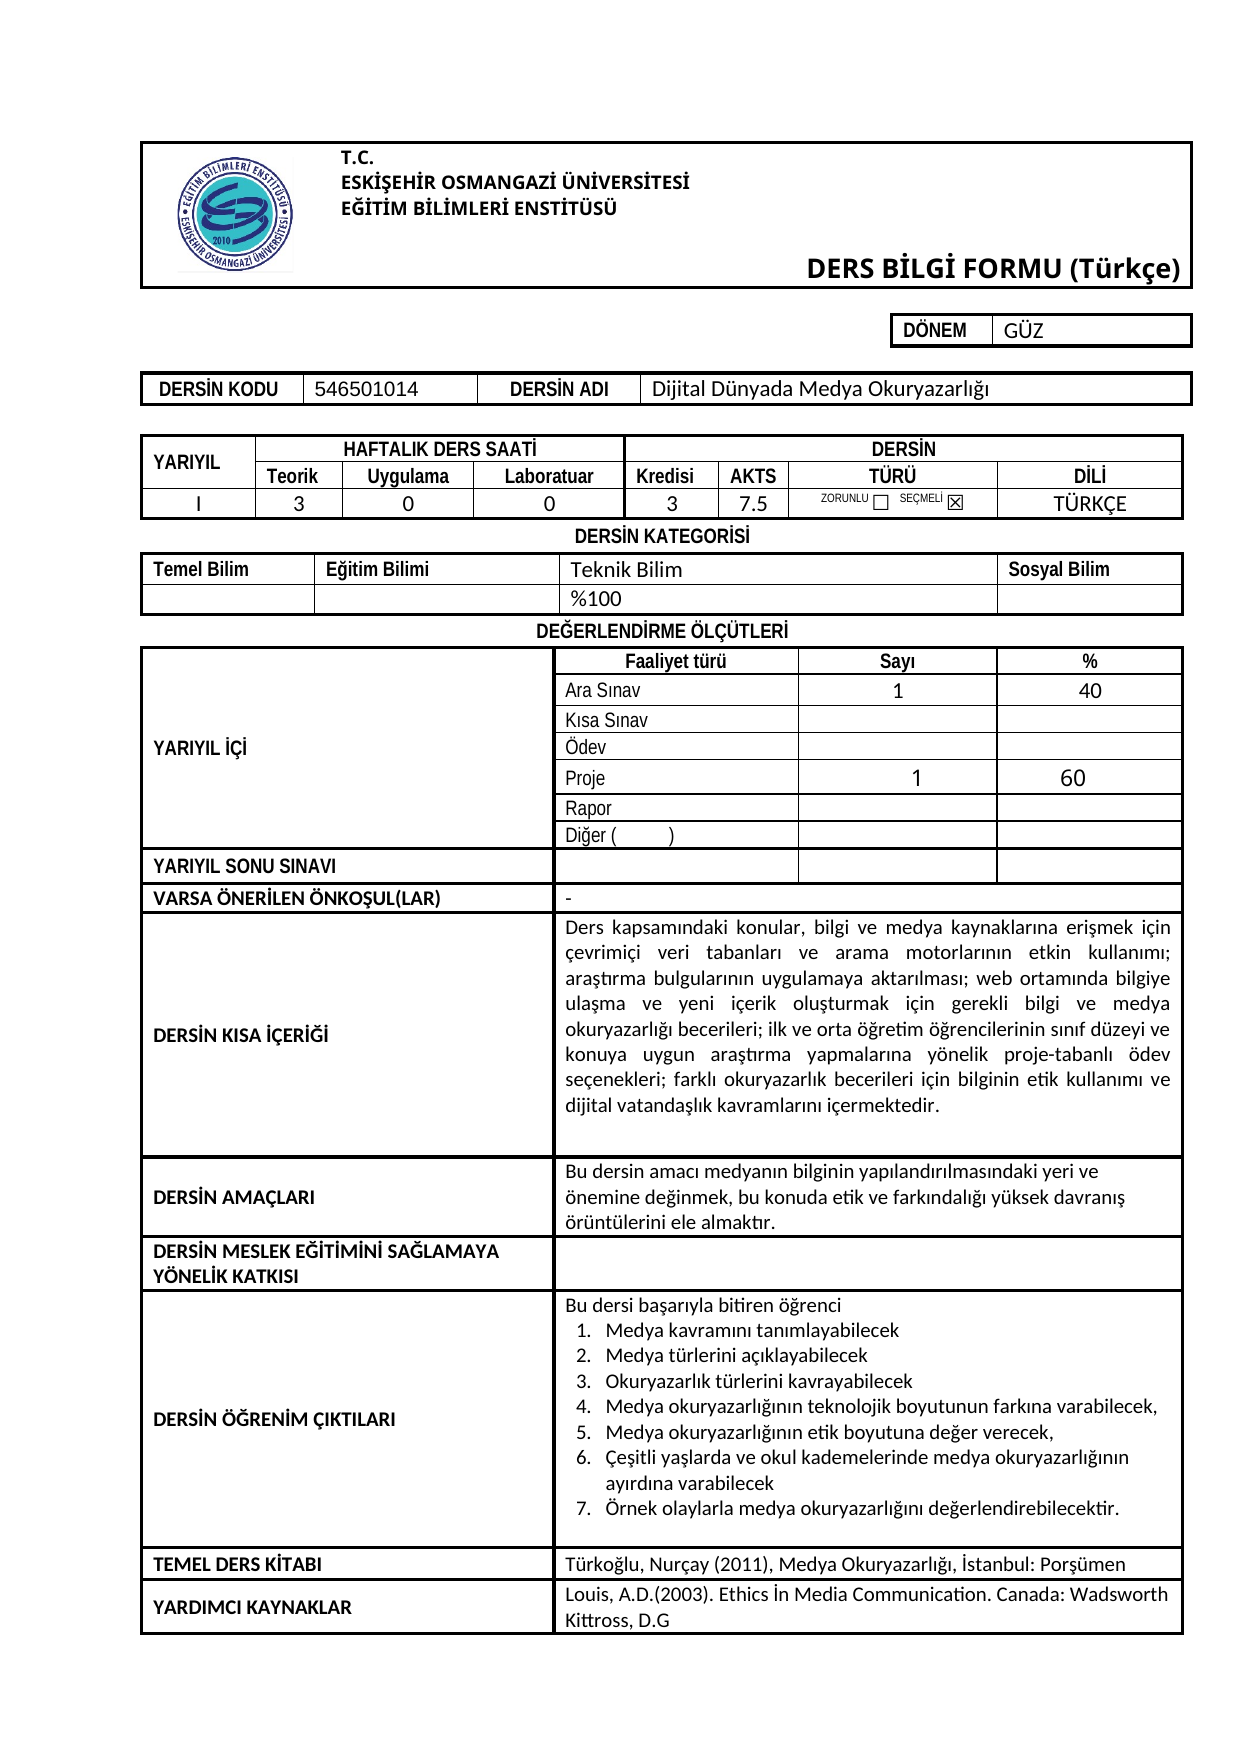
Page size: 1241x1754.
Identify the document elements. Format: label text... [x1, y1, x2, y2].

table_cell Proje [556, 760, 798, 793]
table_cell 3 [626, 489, 718, 517]
table_cell Türkoğlu, Nurçay (2011), Medya Okuryazarlığı, İstanbul: Porşümen [556, 1549, 1181, 1578]
table_cell AKTS [719, 462, 788, 488]
table_cell YARIYIL İÇİ [143, 649, 552, 847]
table_cell [998, 795, 1181, 820]
table_header DÖNEM [893, 316, 992, 344]
table_cell [799, 822, 996, 847]
table_cell Teorik [256, 462, 342, 488]
table_cell ZORUNLU ☐ SEÇMELİ ☒ [789, 489, 997, 517]
table_cell Kredisi [626, 462, 718, 488]
table_cell Diğer ( ) [556, 822, 798, 847]
table_cell 1 [799, 760, 996, 793]
table_cell Faaliyet türü [556, 649, 798, 673]
table_cell [998, 585, 1181, 612]
table_cell VARSA ÖNERİLEN ÖNKOŞUL(LAR) [143, 885, 552, 911]
table_cell DERSİN ÖĞRENİM ÇIKTILARI [143, 1292, 552, 1546]
table_cell 40 [998, 675, 1181, 704]
table_cell DERSİN KISA İÇERİĞİ [143, 914, 552, 1155]
table_cell [998, 850, 1181, 882]
table_cell YARIYIL SONU SINAVI [143, 850, 552, 882]
table_header T.C. ESKİŞEHİR OSMANGAZİ ÜNİVERSİTESİ EĞİTİM BİLİMLERİ ENSTİTÜSÜ DERS BİLGİ FORMU (Türkçe) [329, 144, 1190, 286]
table_cell Ders kapsamındaki konular, bilgi ve medya kaynaklarına erişmek için çevrimiçi veri tabanları ve arama motorlarının etkin kullanımı; araştırma bulgularının uygulamaya aktarılması; web ortamında bilgiye ulaşma ve yeni içerik oluşturmak için gerekli bilgi ve medya okuryazarlığı becerileri; ilk ve orta öğretim öğrencilerinin sınıf düzeyi ve konuya uygun araştırma yapmalarına yönelik proje-tabanlı ödev seçenekleri; farklı okuryazarlık becerileri için bilginin etik kullanımı ve dijital vatandaşlık kavramlarını içermektedir. [556, 914, 1181, 1155]
table_cell DERSİN AMAÇLARI [143, 1159, 552, 1235]
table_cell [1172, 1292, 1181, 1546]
table_cell - [556, 885, 1181, 911]
table_cell YARDIMCI KAYNAKLAR [143, 1581, 552, 1632]
table_cell I [143, 489, 255, 517]
table_cell DERSİN MESLEK EĞİTİMİNİ SAĞLAMAYA YÖNELİK KATKISI [143, 1238, 552, 1289]
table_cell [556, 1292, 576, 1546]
table_header HAFTALIK DERS SAATİ [256, 437, 623, 461]
table_header YARIYIL [143, 437, 255, 488]
table_cell Teknik Bilim [560, 555, 997, 583]
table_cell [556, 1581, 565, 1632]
table_cell DERSİN KATEGORİSİ [142, 520, 1183, 552]
table_cell Laboratuar [474, 462, 623, 488]
table_header DERSİN [626, 437, 1181, 461]
table_cell %100 [560, 585, 997, 612]
table_cell 60 [998, 760, 1181, 793]
picture [177, 157, 294, 273]
table_header DERSİN ADI [478, 375, 640, 402]
table_cell Ara Sınav [556, 675, 798, 704]
table_cell 0 [474, 489, 623, 517]
table_cell Kısa Sınav [556, 706, 798, 732]
table_cell TÜRKÇE [998, 489, 1181, 517]
table_cell Eğitim Bilimi [315, 555, 559, 583]
table_cell DİLİ [998, 462, 1181, 488]
table_cell 1 [799, 675, 996, 704]
table_header 546501014 [304, 375, 477, 402]
table_cell % [998, 649, 1181, 673]
table_cell TEMEL DERS KİTABI [143, 1549, 552, 1578]
table_cell 0 [343, 489, 473, 517]
table_cell [556, 850, 798, 882]
table_header [143, 144, 329, 286]
table_cell Temel Bilim [143, 555, 314, 583]
table_cell Uygulama [343, 462, 473, 488]
table_cell Sayı [799, 649, 996, 673]
table_header GÜZ [993, 316, 1190, 344]
table_cell [315, 585, 559, 612]
table_cell Sosyal Bilim [998, 555, 1181, 583]
table_cell [998, 822, 1181, 847]
table_cell 7.5 [719, 489, 788, 517]
table_cell DEĞERLENDİRME ÖLÇÜTLERİ [142, 616, 1183, 646]
table_cell [799, 706, 996, 732]
table_cell [998, 706, 1181, 732]
table_header DERSİN KODU [143, 375, 303, 402]
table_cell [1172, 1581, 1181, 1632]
table_cell [799, 795, 996, 820]
table_cell Ödev [556, 733, 798, 759]
table_cell 3 [256, 489, 342, 517]
table_cell [143, 585, 314, 612]
table_cell Bu dersin amacı medyanın bilginin yapılandırılmasındaki yeri ve önemine değinmek, bu konuda etik ve farkındalığı yüksek davranış örüntülerini ele almaktır. [556, 1159, 1181, 1235]
table_cell TÜRÜ [789, 462, 997, 488]
table_cell [799, 733, 996, 759]
table_cell [556, 1238, 1181, 1289]
table_header Dijital Dünyada Medya Okuryazarlığı [641, 375, 1190, 402]
table_cell [998, 733, 1181, 759]
table_cell [799, 850, 996, 882]
table_cell Rapor [556, 795, 798, 820]
